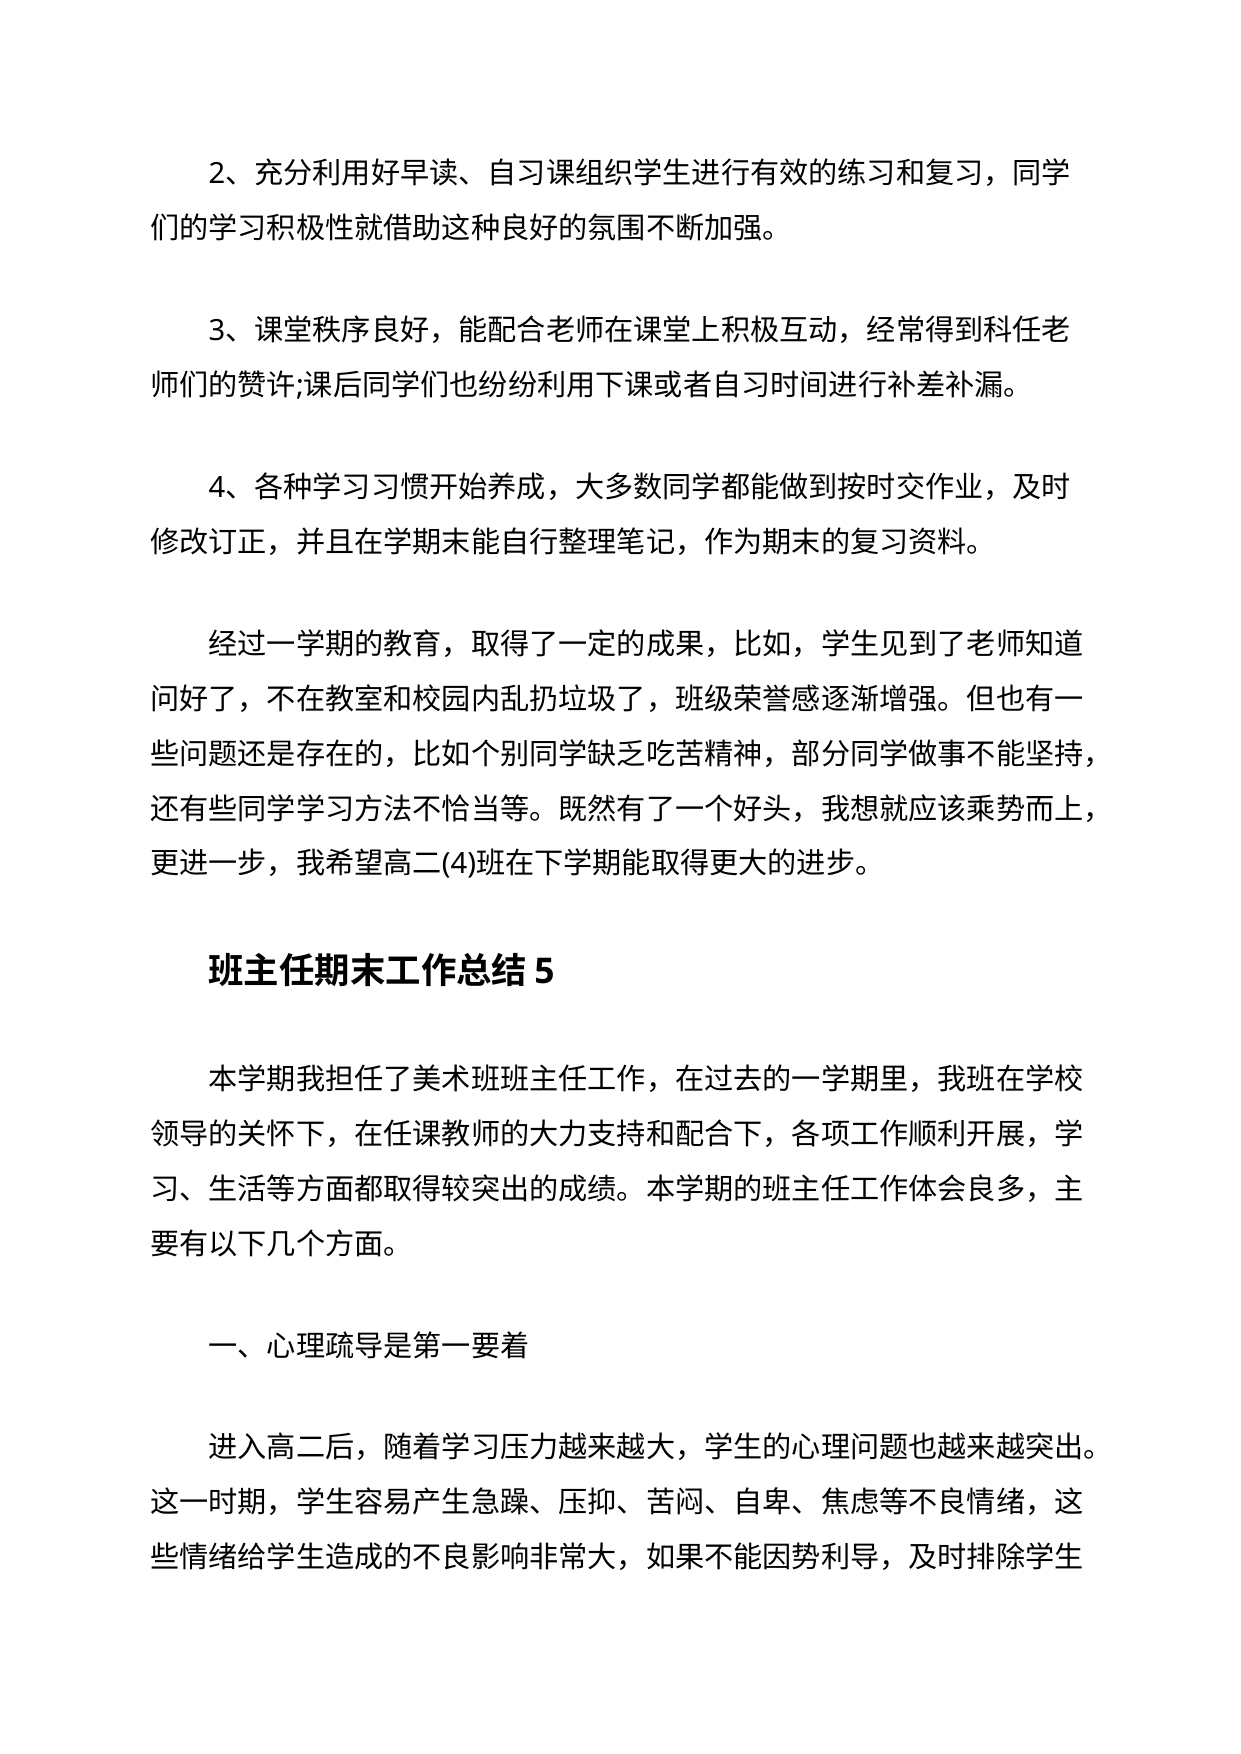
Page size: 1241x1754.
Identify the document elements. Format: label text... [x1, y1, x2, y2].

text 一、心理疏导是第一要着 [150, 1322, 1090, 1364]
text 4、各种学习习惯开始养成，大多数同学都能做到按时交作业，及时修改订正，并且在学期末能自行整理笔记，作为期末的复习资料。 [150, 464, 1090, 561]
text 3、课堂秩序良好，能配合老师在课堂上积极互动，经常得到科任老师们的赞许;课后同学们也纷纷利用下课或者自习时间进行补差补漏。 [150, 307, 1090, 404]
text 班主任期末工作总结5 [150, 942, 1090, 993]
text 2、充分利用好早读、自习课组织学生进行有效的练习和复习，同学们的学习积极性就借助这种良好的氛围不断加强。 [150, 150, 1090, 247]
text 经过一学期的教育，取得了一定的成果，比如，学生见到了老师知道问好了，不在教室和校园内乱扔垃圾了，班级荣誉感逐渐增强。但也有一些问题还是存在的，比如个别同学缺乏吃苦精神，部分同学做事不能坚持，还有些同学学习方法不恰当等。既然有了一个好头，我想就应该乘势而上，更进一步，我希望高二(4)班在下学期能取得更大的进步。 [150, 621, 1090, 882]
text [150, 1424, 1090, 1576]
text 本学期我担任了美术班班主任工作，在过去的一学期里，我班在学校领导的关怀下，在任课教师的大力支持和配合下，各项工作顺利开展，学习、生活等方面都取得较突出的成绩。本学期的班主任工作体会良多，主要有以下几个方面。 [150, 1056, 1090, 1263]
